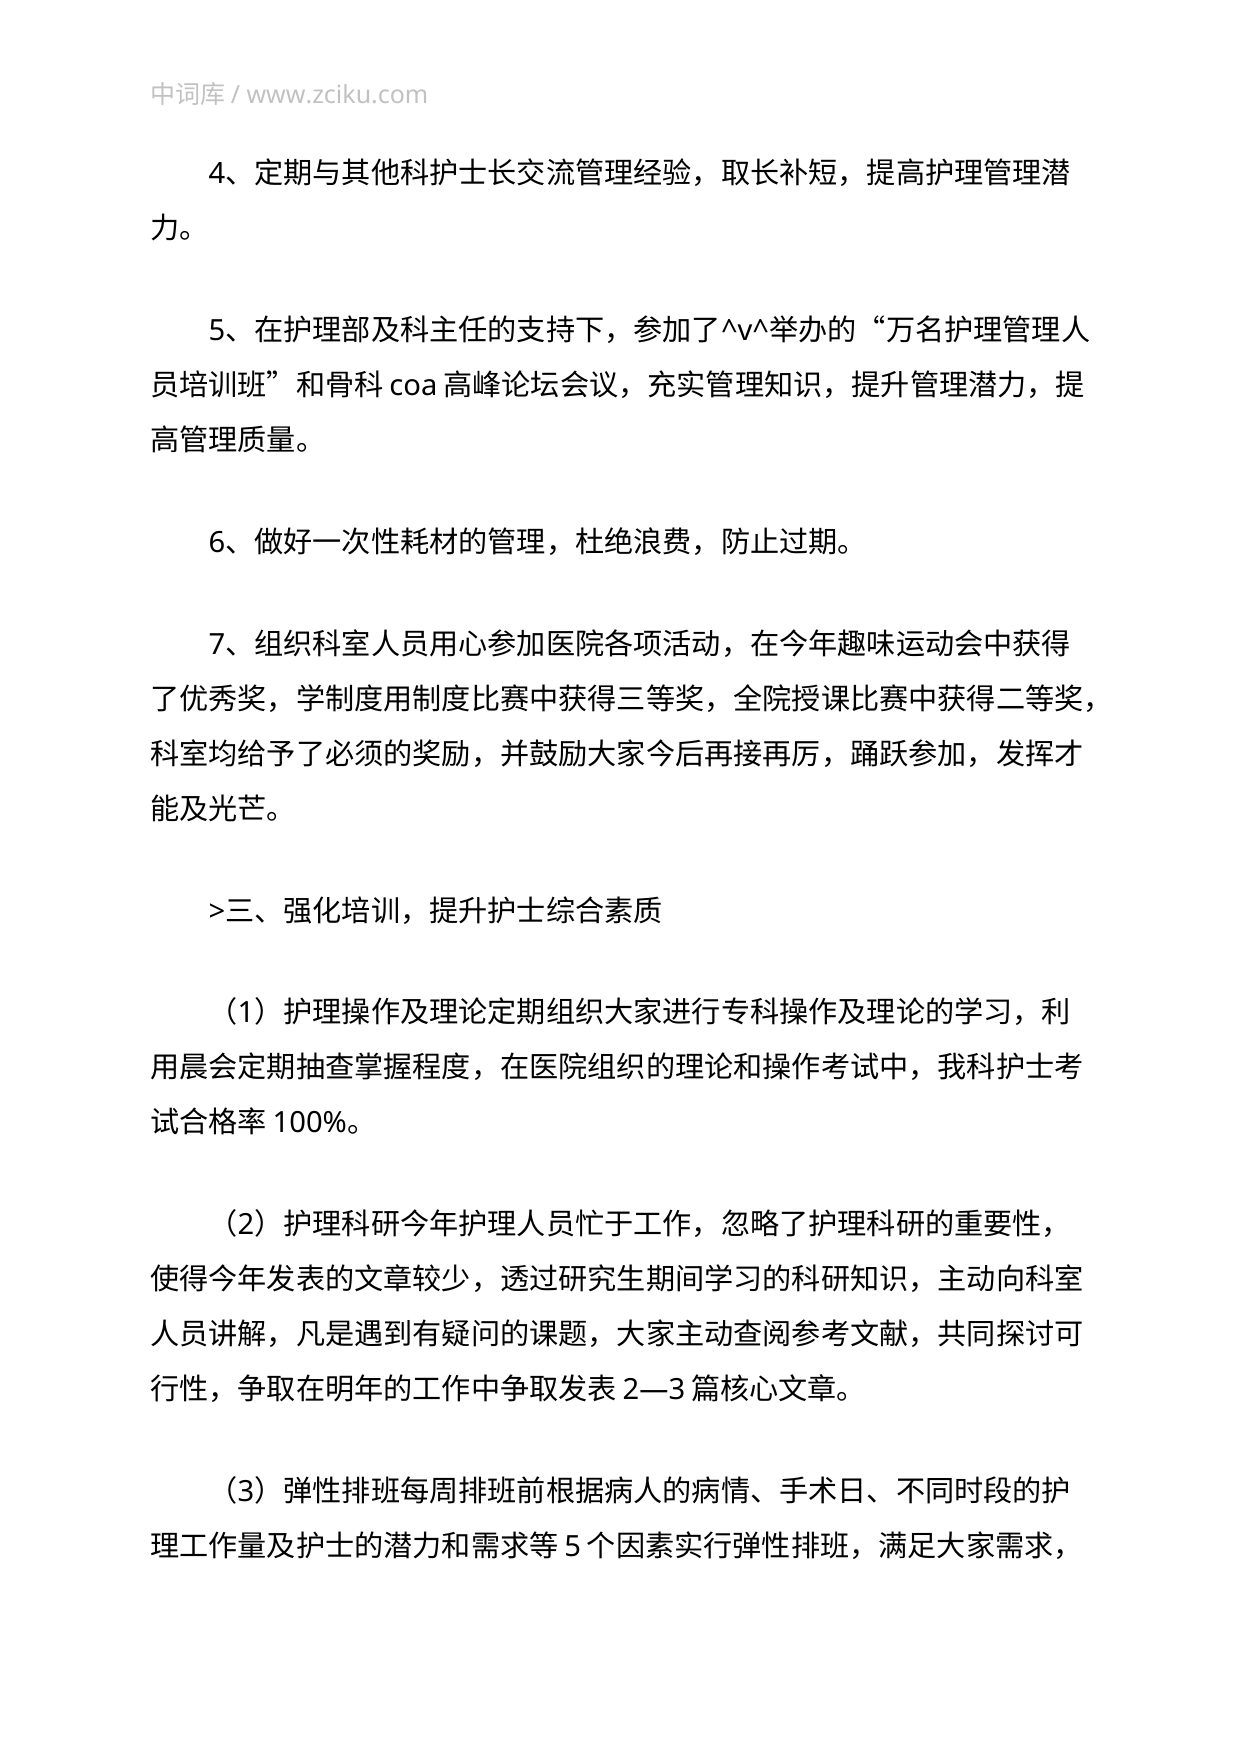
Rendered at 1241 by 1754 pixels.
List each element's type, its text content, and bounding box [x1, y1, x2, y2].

text 4、定期与其他科护士长交流管理经验，取长补短，提高护理管理潜力。 [150, 150, 1090, 247]
text （1）护理操作及理论定期组织大家进行专科操作及理论的学习，利用晨会定期抽查掌握程度，在医院组织的理论和操作考试中，我科护士考试合格率100%。 [150, 989, 1090, 1141]
text 6、做好一次性耗材的管理，杜绝浪费，防止过期。 [150, 518, 1090, 561]
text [150, 1468, 1090, 1565]
text 5、在护理部及科主任的支持下，参加了^v^举办的“万名护理管理人员培训班”和骨科coa高峰论坛会议，充实管理知识，提升管理潜力，提高管理质量。 [150, 307, 1090, 459]
text >三、强化培训，提升护士综合素质 [150, 887, 1090, 929]
text （2）护理科研今年护理人员忙于工作，忽略了护理科研的重要性，使得今年发表的文章较少，透过研究生期间学习的科研知识，主动向科室人员讲解，凡是遇到有疑问的课题，大家主动查阅参考文献，共同探讨可行性，争取在明年的工作中争取发表2—3篇核心文章。 [150, 1201, 1090, 1408]
text 7、组织科室人员用心参加医院各项活动，在今年趣味运动会中获得了优秀奖，学制度用制度比赛中获得三等奖，全院授课比赛中获得二等奖，科室均给予了必须的奖励，并鼓励大家今后再接再厉，踊跃参加，发挥才能及光芒。 [150, 621, 1090, 828]
